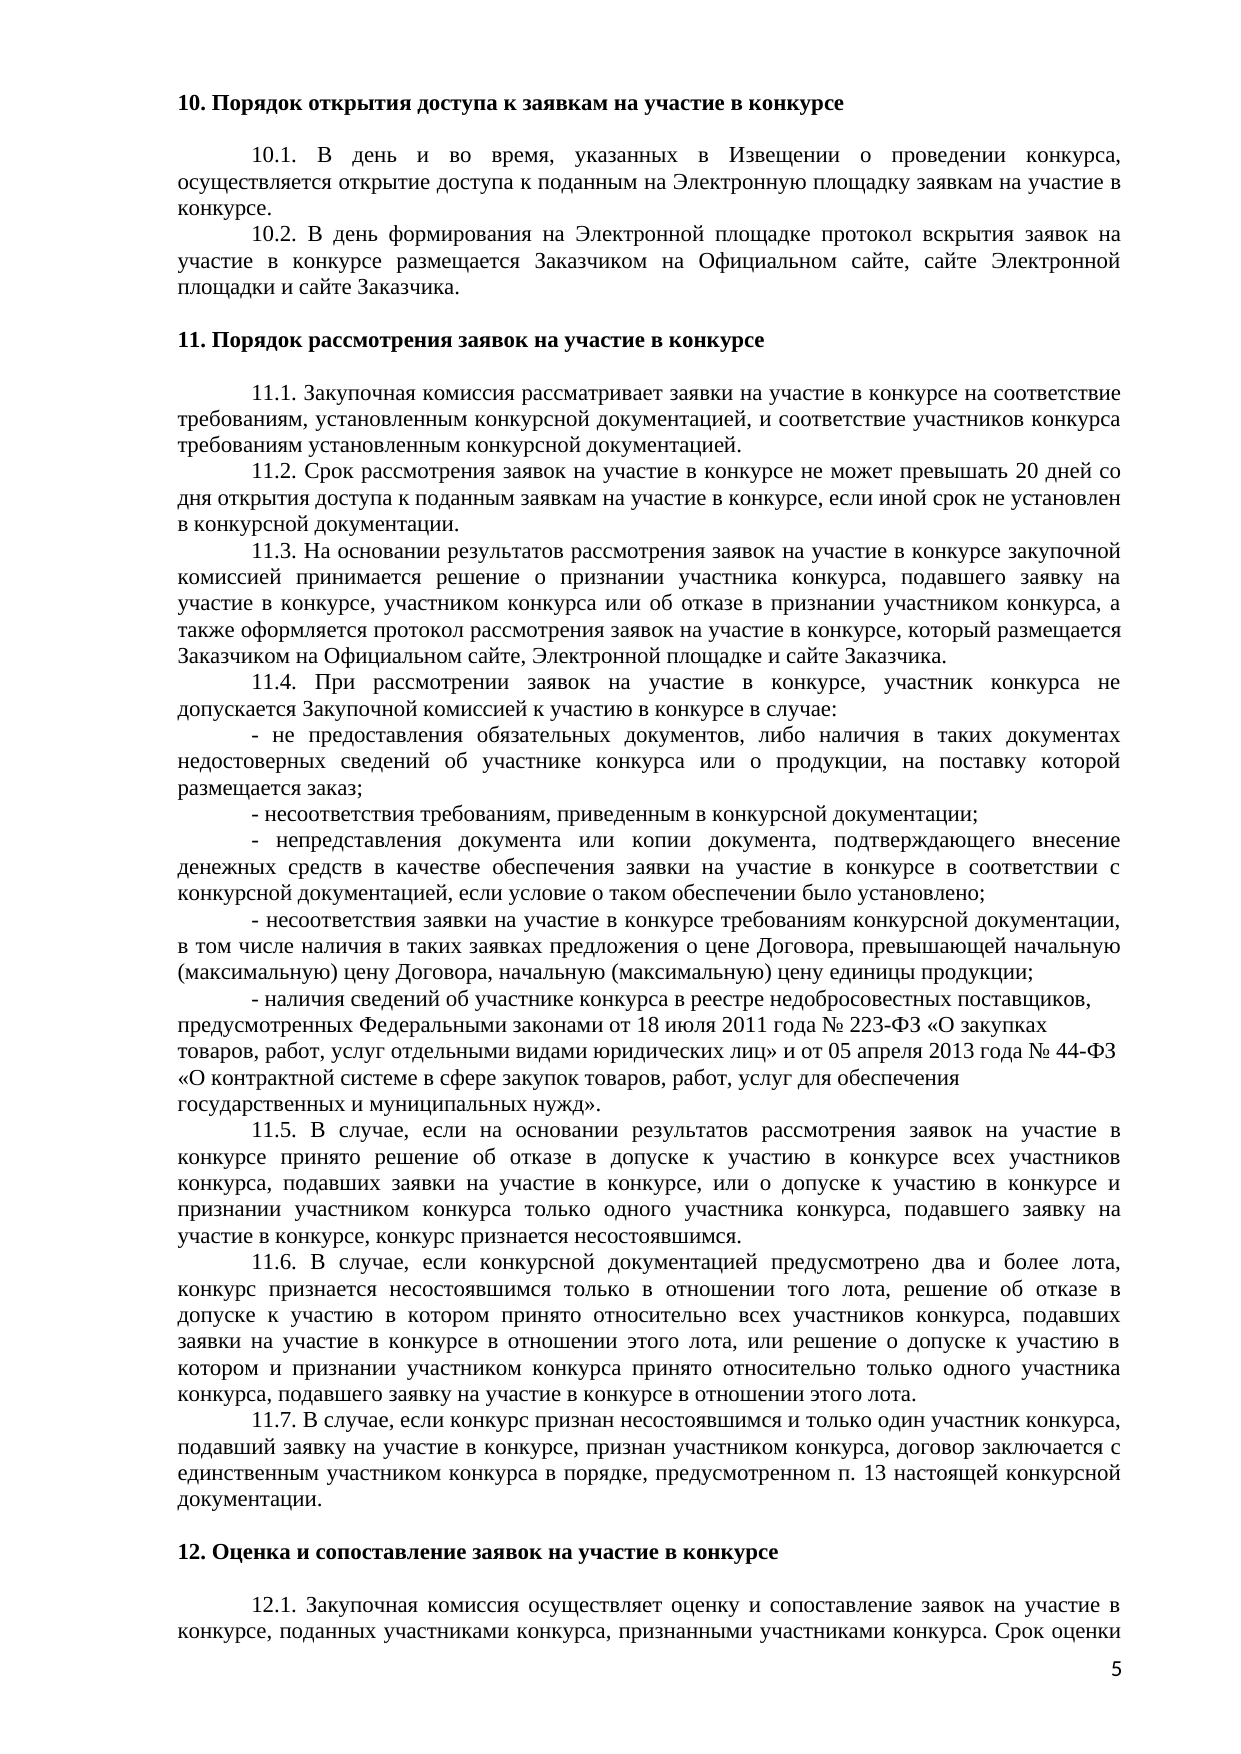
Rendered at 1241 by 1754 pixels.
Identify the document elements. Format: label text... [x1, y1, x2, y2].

text 11.3. На основании результатов рассмотрения заявок на участие в конкурсе закупочной комиссией принимается решение о признании участника конкурса, подавшего заявку на участие в конкурсе, участником конкурса или об отказе в признании участником конкурса, а также оформляется протокол рассмотрения заявок на участие в конкурсе, который размещается Заказчиком на Официальном сайте, Электронной площадке и сайте Заказчика. [177, 537, 1122, 668]
text 11.6. В случае, если конкурсной документацией предусмотрено два и более лота, конкурс признается несостоявшимся только в отношении того лота, решение об отказе в допуске к участию в котором принято относительно всех участников конкурса, подавших заявки на участие в конкурсе в отношении этого лота, или решение о допуске к участию в котором и признании участником конкурса принято относительно только одного участника конкурса, подавшего заявку на участие в конкурсе в отношении этого лота. [177, 1248, 1122, 1406]
text 11. Порядок рассмотрения заявок на участие в конкурсе [177, 326, 1122, 352]
text 11.5. В случае, если на основании результатов рассмотрения заявок на участие в конкурсе принято решение об отказе в допуске к участию в конкурсе всех участников конкурса, подавших заявки на участие в конкурсе, или о допуске к участию в конкурсе и признании участником конкурса только одного участника конкурса, подавшего заявку на участие в конкурсе, конкурс признается несостоявшимся. [177, 1116, 1122, 1248]
text 11.1. Закупочная комиссия рассматривает заявки на участие в конкурсе на соответствие требованиям, установленным конкурсной документацией, и соответствие участников конкурса требованиям установленным конкурсной документацией. [177, 378, 1122, 458]
text - непредставления документа или копии документа, подтверждающего внесение денежных средств в качестве обеспечения заявки на участие в конкурсе в соответствии с конкурсной документацией, если условие о таком обеспечении было установлено; [177, 827, 1122, 906]
text 12. Оценка и сопоставление заявок на участие в конкурсе [177, 1538, 1122, 1564]
text 10. Порядок открытия доступа к заявкам на участие в конкурсе [177, 89, 1122, 115]
text - несоответствия заявки на участие в конкурсе требованиям конкурсной документации, в том числе наличия в таких заявках предложения о цене Договора, превышающей начальную (максимальную) цену Договора, начальную (максимальную) цену единицы продукции; [177, 906, 1122, 985]
text - наличия сведений об участнике конкурса в реестре недобросовестных поставщиков, предусмотренных Федеральными законами от 18 июля 2011 года № 223-ФЗ «О закупках товаров, работ, услуг отдельными видами юридических лиц» и от 05 апреля 2013 года № 44-ФЗ «О контрактной системе в сфере закупок товаров, работ, услуг для обеспечения государственных и муниципальных нужд». [177, 985, 1122, 1116]
text - несоответствия требованиям, приведенным в конкурсной документации; [177, 800, 1122, 827]
text 11.4. При рассмотрении заявок на участие в конкурсе, участник конкурса не допускается Закупочной комиссией к участию в конкурсе в случае: [177, 668, 1122, 721]
text - не предоставления обязательных документов, либо наличия в таких документах недостоверных сведений об участнике конкурса или о продукции, на поставку которой размещается заказ; [177, 721, 1122, 800]
text 10.2. В день формирования на Электронной площадке протокол вскрытия заявок на участие в конкурсе размещается Заказчиком на Официальном сайте, сайте Электронной площадки и сайте Заказчика. [177, 220, 1122, 299]
text 10.1. В день и во время, указанных в Извещении о проведении конкурса, осуществляется открытие доступа к поданным на Электронную площадку заявкам на участие в конкурсе. [177, 141, 1122, 220]
text 11.2. Срок рассмотрения заявок на участие в конкурсе не может превышать 20 дней со дня открытия доступа к поданным заявкам на участие в конкурсе, если иной срок не установлен в конкурсной документации. [177, 458, 1122, 537]
text 11.7. В случае, если конкурс признан несостоявшимся и только один участник конкурса, подавший заявку на участие в конкурсе, признан участником конкурса, договор заключается с единственным участником конкурса в порядке, предусмотренном п. 13 настоящей конкурсной документации. [177, 1406, 1122, 1512]
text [177, 1591, 1122, 1643]
